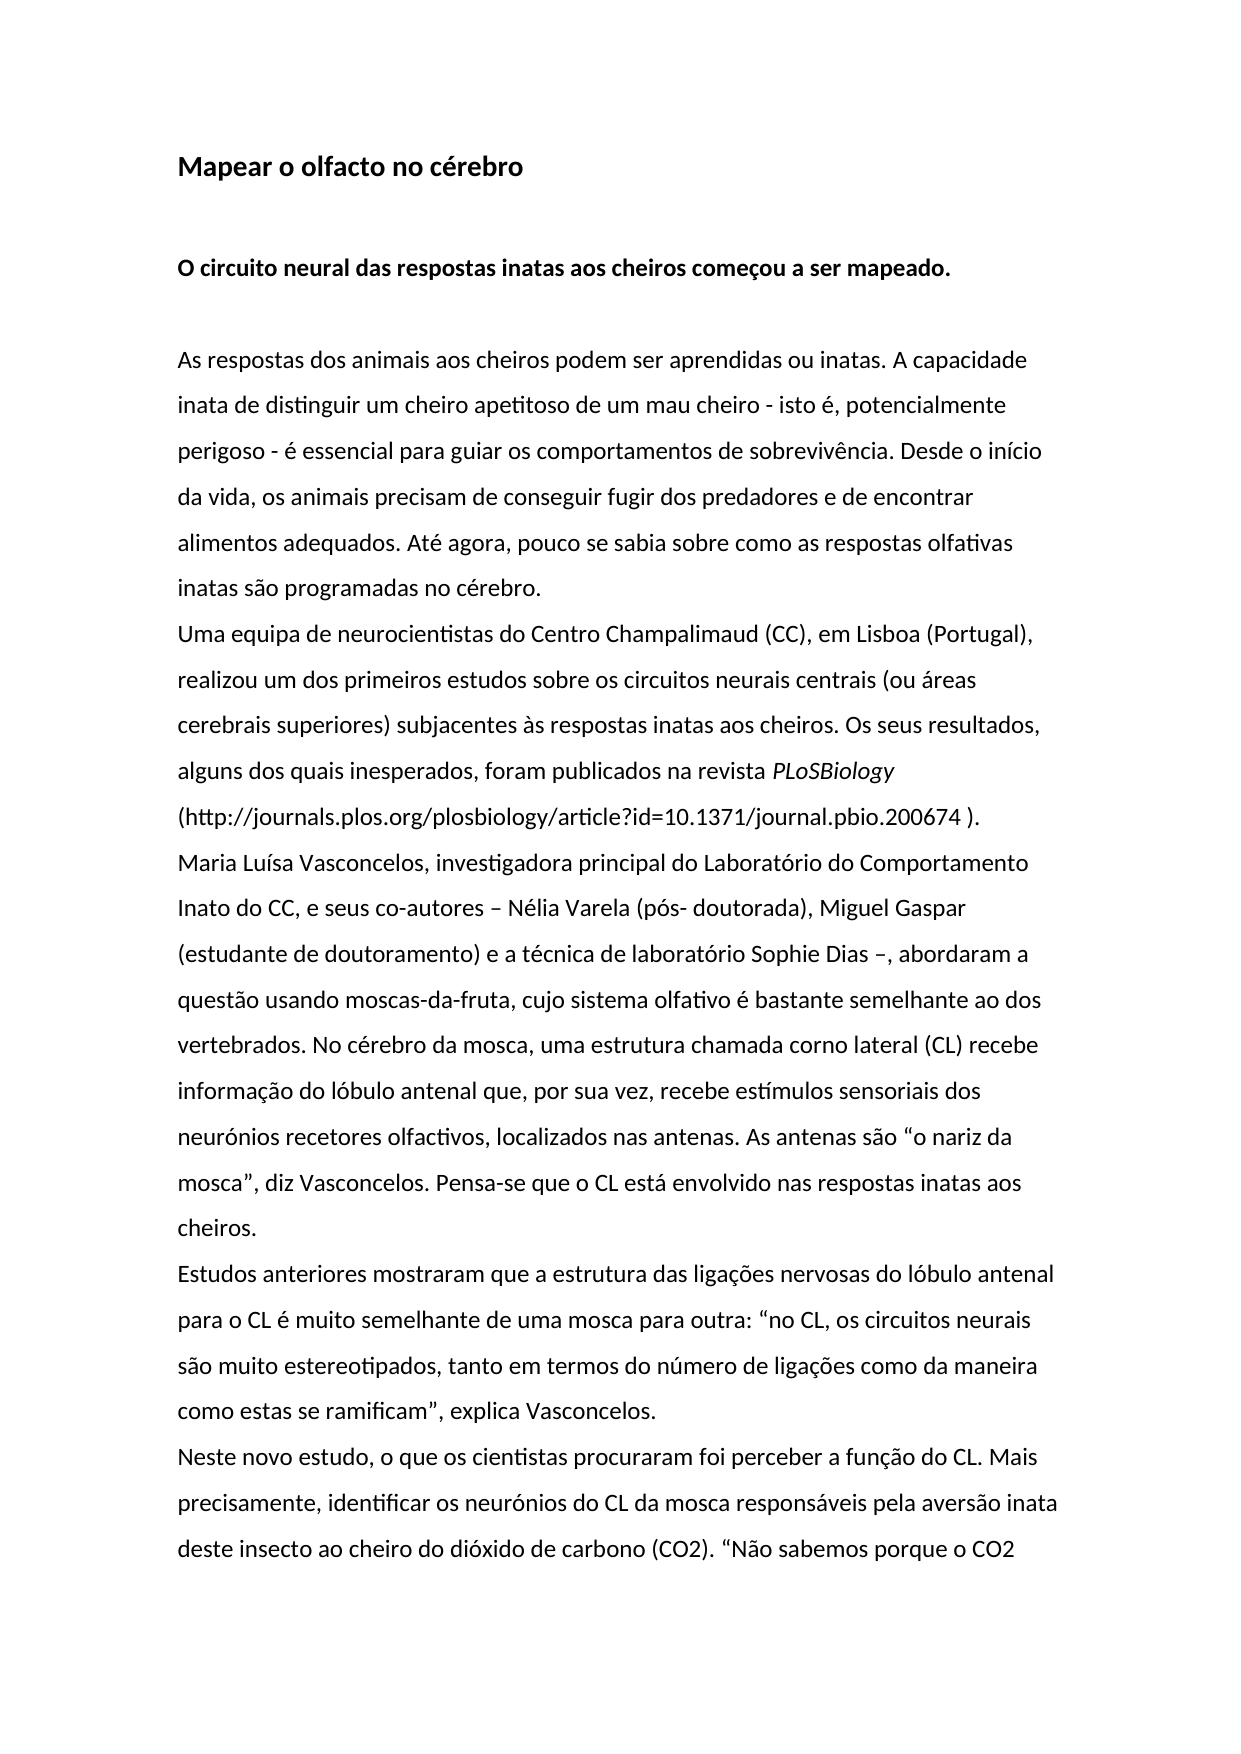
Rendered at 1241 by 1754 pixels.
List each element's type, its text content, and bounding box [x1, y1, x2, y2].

text O circuito neural das respostas inatas aos cheiros começou a ser mapeado. [177, 252, 1063, 283]
text Uma equipa de neurocientistas do Centro Champalimaud (CC), em Lisboa (Portugal), realizou um dos primeiros estudos sobre os circuitos neurais centrais (ou áreas cerebrais superiores) subjacentes às respostas inatas aos cheiros. Os seus resultados, alguns dos quais inesperados, foram publicados na revista PLoSBiology (http://journals.plos.org/plosbiology/article?id=10.1371/journal.pbio.200674 ). [177, 618, 1063, 832]
text Mapear o olfacto no cérebro [177, 148, 1063, 183]
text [177, 1441, 1063, 1563]
text As respostas dos animais aos cheiros podem ser aprendidas ou inatas. A capacidade inata de distinguir um cheiro apetitoso de um mau cheiro - isto é, potencialmente perigoso - é essencial para guiar os comportamentos de sobrevivência. Desde o início da vida, os animais precisam de conseguir fugir dos predadores e de encontrar alimentos adequados. Até agora, pouco se sabia sobre como as respostas olfativas inatas são programadas no cérebro. [177, 344, 1063, 603]
text Estudos anteriores mostraram que a estrutura das ligações nervosas do lóbulo antenal para o CL é muito semelhante de uma mosca para outra: “no CL, os circuitos neurais são muito estereotipados, tanto em termos do número de ligações como da maneira como estas se ramificam”, explica Vasconcelos. [177, 1258, 1063, 1426]
text Maria Luísa Vasconcelos, investigadora principal do Laboratório do Comportamento Inato do CC, e seus co-autores – Nélia Varela (pós- doutorada), Miguel Gaspar (estudante de doutoramento) e a técnica de laboratório Sophie Dias –, abordaram a questão usando moscas-da-fruta, cujo sistema olfativo é bastante semelhante ao dos vertebrados. No cérebro da mosca, uma estrutura chamada corno lateral (CL) recebe informação do lóbulo antenal que, por sua vez, recebe estímulos sensoriais dos neurónios recetores olfactivos, localizados nas antenas. As antenas são “o nariz da mosca”, diz Vasconcelos. Pensa-se que o CL está envolvido nas respostas inatas aos cheiros. [177, 847, 1063, 1243]
